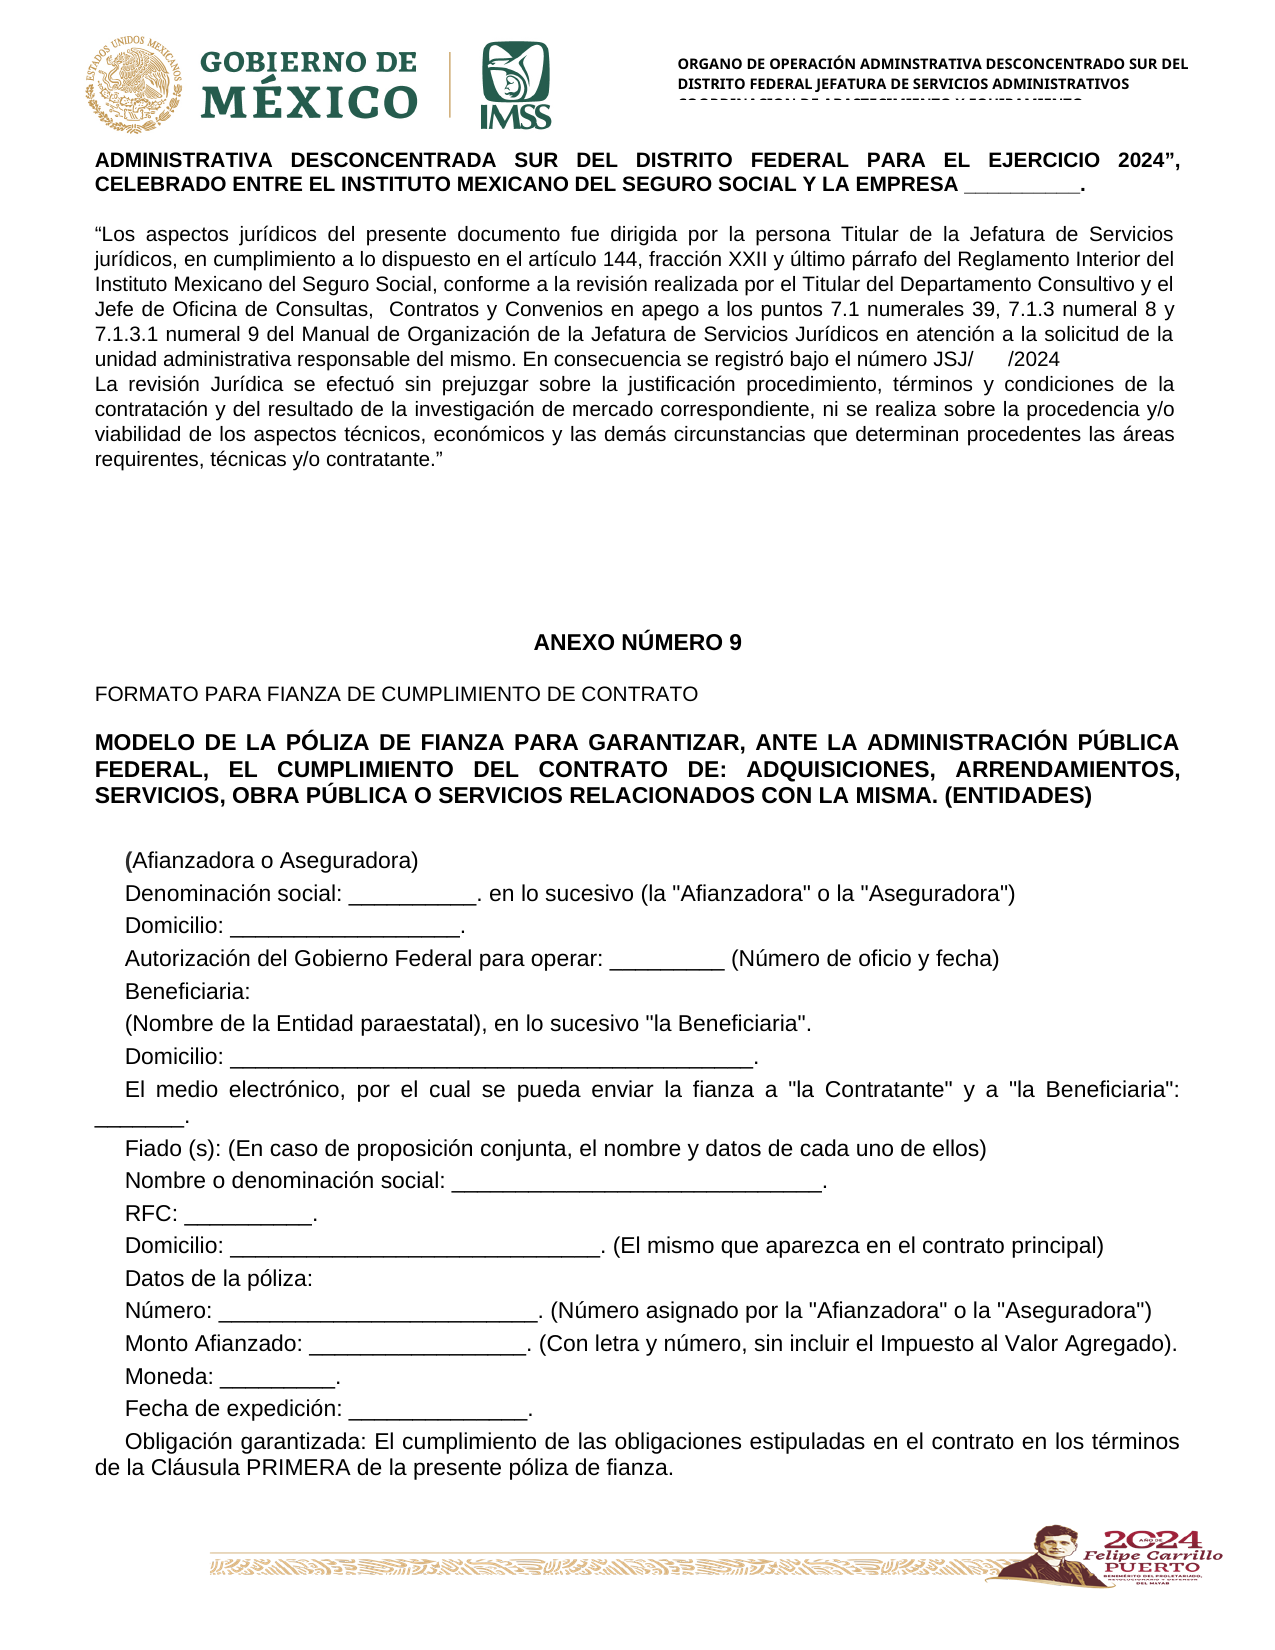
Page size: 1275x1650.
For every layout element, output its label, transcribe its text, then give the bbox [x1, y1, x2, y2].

text Número: _________________________. (Número asignado por la "Afianzadora" o la "Aseguradora") [94, 1297, 1181, 1324]
text Obligación garantizada: El cumplimiento de las obligaciones estipuladas en el contrato en los términos de la Cláusula PRIMERA de la presente póliza de fianza. [94, 1428, 1181, 1481]
picture [94, 1482, 1275, 1622]
text El medio electrónico, por el cual se pueda enviar la fianza a "la Contratante" y a "la Beneficiaria": _______. [94, 1076, 1181, 1128]
text Moneda: _________. [94, 1363, 1181, 1389]
text Fiado (s): (En caso de proposición conjunta, el nombre y datos de cada uno de ellos) [94, 1134, 1181, 1161]
text Denominación social: __________. en lo sucesivo (la "Afianzadora" o la "Aseguradora") [94, 880, 1181, 906]
text “Los aspectos jurídicos del presente documento fue dirigida por la persona Titular de la Jefatura de Servicios jurídicos, en cumplimiento a lo dispuesto en el artículo 144, fracción XXII y último párrafo del Reglamento Interior del Instituto Mexicano del Seguro Social, conforme a la revisión realizada por el Titular del Departamento Consultivo y el Jefe de Oficina de Consultas, Contratos y Convenios en apego a los puntos 7.1 numerales 39, 7.1.3 numeral 8 y 7.1.3.1 numeral 9 del Manual de Organización de la Jefatura de Servicios Jurídicos en atención a la solicitud de la unidad administrativa responsable del mismo. En consecuencia se registró bajo el número JSJ/ /2024 [94, 221, 1176, 371]
text (Nombre de la Entidad paraestatal), en lo sucesivo "la Beneficiaria". [94, 1010, 1181, 1037]
picture [72, 22, 591, 137]
text RFC: __________. [94, 1200, 1181, 1226]
text La revisión Jurídica se efectuó sin prejuzgar sobre la justificación procedimiento, términos y condiciones de la contratación y del resultado de la investigación de mercado correspondiente, ni se realiza sobre la procedencia y/o viabilidad de los aspectos técnicos, económicos y las demás circunstancias que determinan procedentes las áreas requirentes, técnicas y/o contratante.” [94, 371, 1176, 471]
text Fecha de expedición: ______________. [94, 1395, 1181, 1422]
text Domicilio: _____________________________. (El mismo que aparezca en el contrato principal) [94, 1232, 1181, 1259]
text Domicilio: __________________. [94, 912, 1181, 939]
text Domicilio: _________________________________________. [94, 1043, 1181, 1069]
text Datos de la póliza: [94, 1265, 1181, 1291]
text Nombre o denominación social: _____________________________. [94, 1167, 1181, 1193]
text (Afianzadora o Aseguradora) [94, 847, 1181, 874]
text ANEXO NÚMERO 9 [94, 629, 1181, 655]
text MODELO DE LA PÓLIZA DE FIANZA PARA GARANTIZAR, ANTE LA ADMINISTRACIÓN PÚBLICA FEDERAL, EL CUMPLIMIENTO DEL CONTRATO DE: ADQUISICIONES, ARRENDAMIENTOS, SERVICIOS, OBRA PÚBLICA O SERVICIOS RELACIONADOS CON LA MISMA. (ENTIDADES) [94, 729, 1181, 808]
text Beneficiaria: [94, 978, 1181, 1004]
text Autorización del Gobierno Federal para operar: _________ (Número de oficio y fecha) [94, 945, 1181, 971]
text Monto Afianzado: _________________. (Con letra y número, sin incluir el Impuesto al Valor Agregado). [94, 1330, 1181, 1356]
